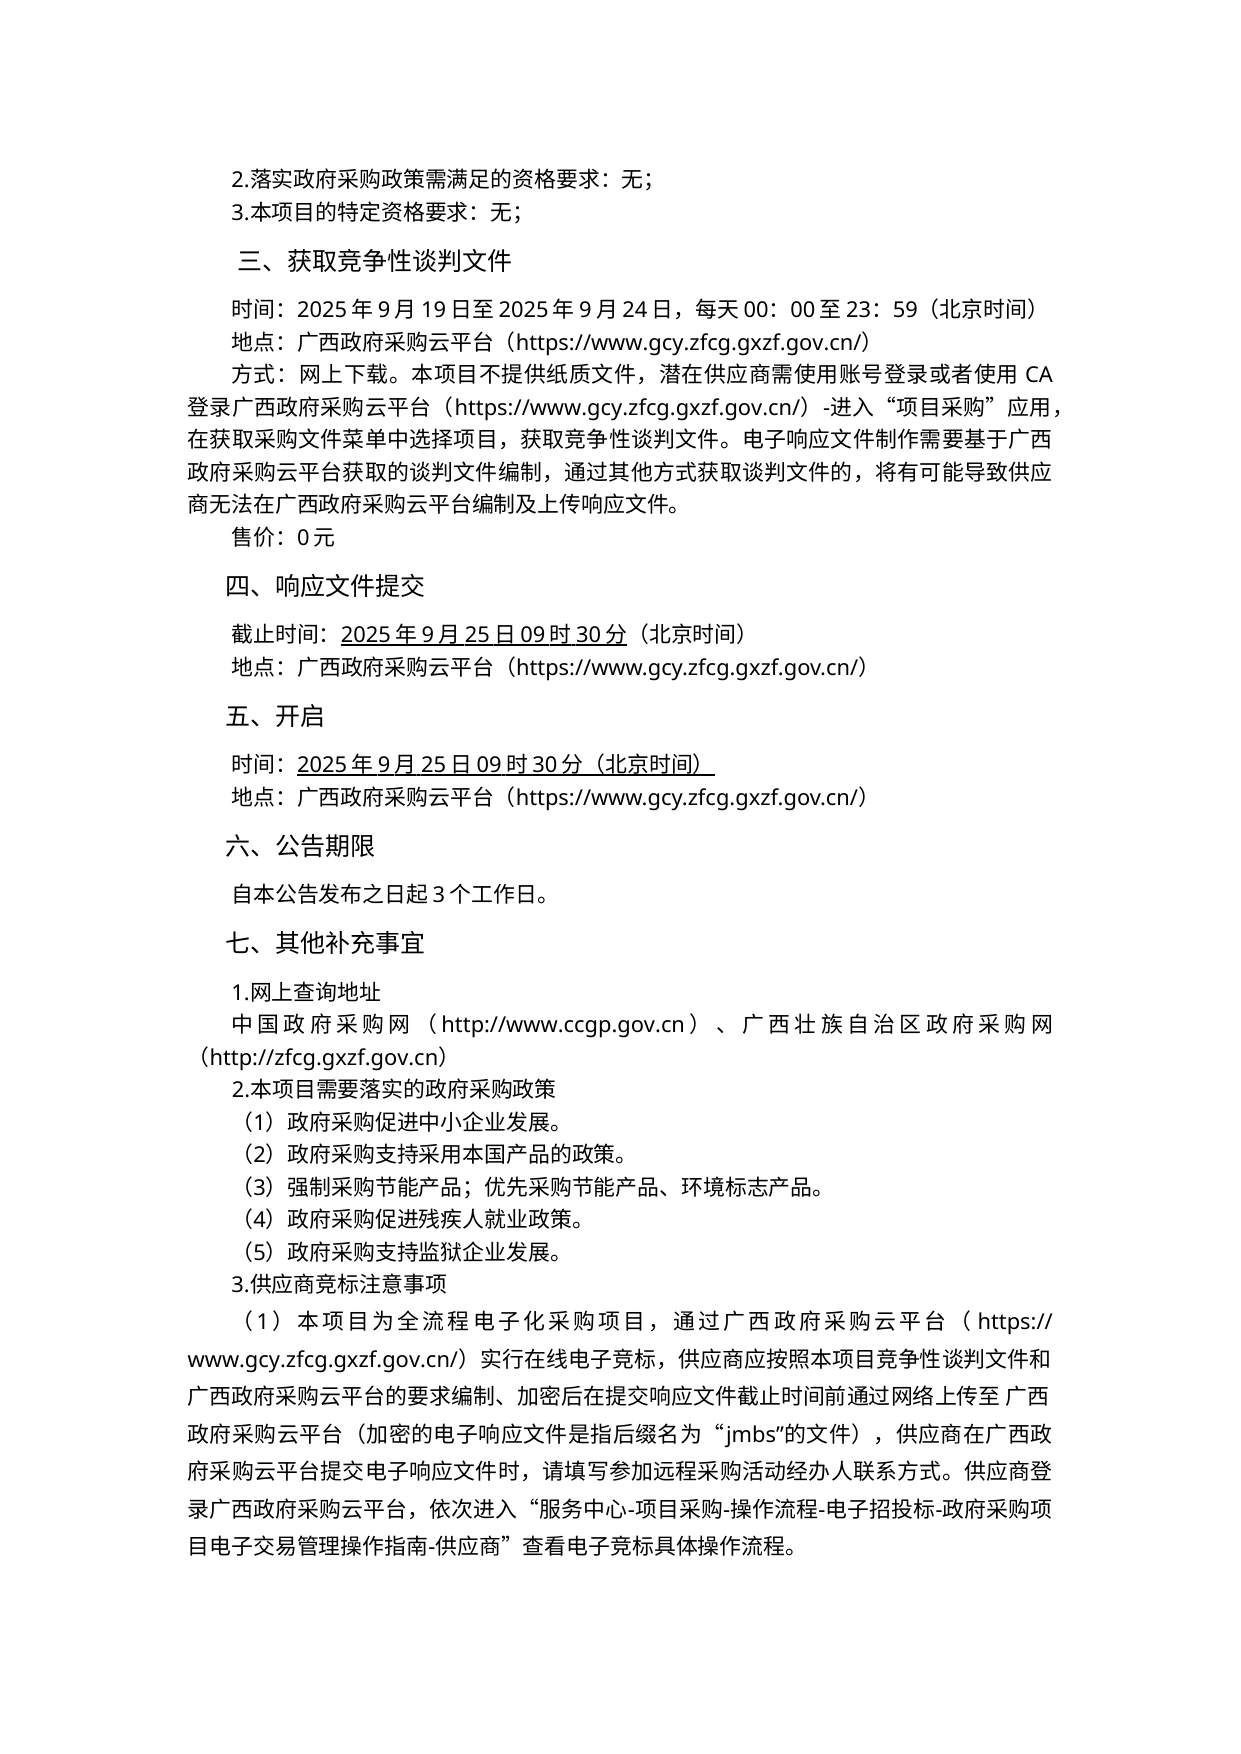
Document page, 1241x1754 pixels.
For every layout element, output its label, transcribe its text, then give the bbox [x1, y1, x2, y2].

text （3）强制采购节能产品；优先采购节能产品、环境标志产品。 [187, 1169, 1053, 1202]
text 方式：网上下载。本项目不提供纸质文件，潜在供应商需使用账号登录或者使用CA登录广西政府采购云平台（https://www.gcy.zfcg.gxzf.gov.cn/）-进入“项目采购”应用，在获取采购文件菜单中选择项目，获取竞争性谈判文件。电子响应文件制作需要基于广西政府采购云平台获取的谈判文件编制，通过其他方式获取谈判文件的，将有可能导致供应商无法在广西政府采购云平台编制及上传响应文件。 [187, 357, 1053, 519]
text 3.本项目的特定资格要求：无； [187, 194, 1053, 227]
text 截止时间：2025年9月25日09时30分（北京时间） [187, 617, 1053, 649]
text （1）政府采购促进中小企业发展。 [187, 1104, 1053, 1137]
text 自本公告发布之日起3个工作日。 [187, 877, 1053, 909]
text 2.落实政府采购政策需满足的资格要求：无； [187, 162, 1053, 194]
text 地点：广西政府采购云平台（https://www.gcy.zfcg.gxzf.gov.cn/） [187, 324, 1053, 357]
text 三、获取竞争性谈判文件 [187, 227, 1053, 292]
text （2）政府采购支持采用本国产品的政策。 [187, 1137, 1053, 1169]
text （4）政府采购促进残疾人就业政策。 [187, 1202, 1053, 1234]
text （5）政府采购支持监狱企业发展。 [187, 1234, 1053, 1267]
text 中国政府采购网（http://www.ccgp.gov.cn）、广西壮族自治区政府采购网（http://zfcg.gxzf.gov.cn） [187, 1007, 1053, 1072]
text 1.网上查询地址 [187, 974, 1053, 1007]
text 六、公告期限 [187, 812, 1053, 877]
text 时间：2025年9月25日09时30分（北京时间） [187, 747, 1053, 779]
text 五、开启 [187, 682, 1053, 747]
text 2.本项目需要落实的政府采购政策 [187, 1072, 1053, 1104]
text 3.供应商竞标注意事项 [187, 1267, 1053, 1299]
text 地点：广西政府采购云平台（https://www.gcy.zfcg.gxzf.gov.cn/） [187, 779, 1053, 812]
text 时间：2025年9月19日至2025年9月24日，每天00：00至23：59（北京时间） [187, 292, 1053, 324]
text 售价：0元 [187, 519, 1053, 552]
text 地点：广西政府采购云平台（https://www.gcy.zfcg.gxzf.gov.cn/） [231, 649, 1053, 682]
text 四、响应文件提交 [187, 552, 1053, 617]
text （1）本项目为全流程电子化采购项目，通过广西政府采购云平台（https://www.gcy.zfcg.gxzf.gov.cn/）实行在线电子竞标，供应商应按照本项目竞争性谈判文件和广西政府采购云平台的要求编制、加密后在提交响应文件截止时间前通过网络上传至 广西政府采购云平台（加密的电子响应文件是指后缀名为“jmbs”的文件），供应商在广西政府采购云平台提交电子响应文件时，请填写参加远程采购活动经办人联系方式。供应商登录广西政府采购云平台，依次进入“服务中心-项目采购-操作流程-电子招投标-政府采购项目电子交易管理操作指南-供应商”查看电子竞标具体操作流程。 [187, 1299, 1053, 1562]
text 七、其他补充事宜 [187, 909, 1053, 974]
